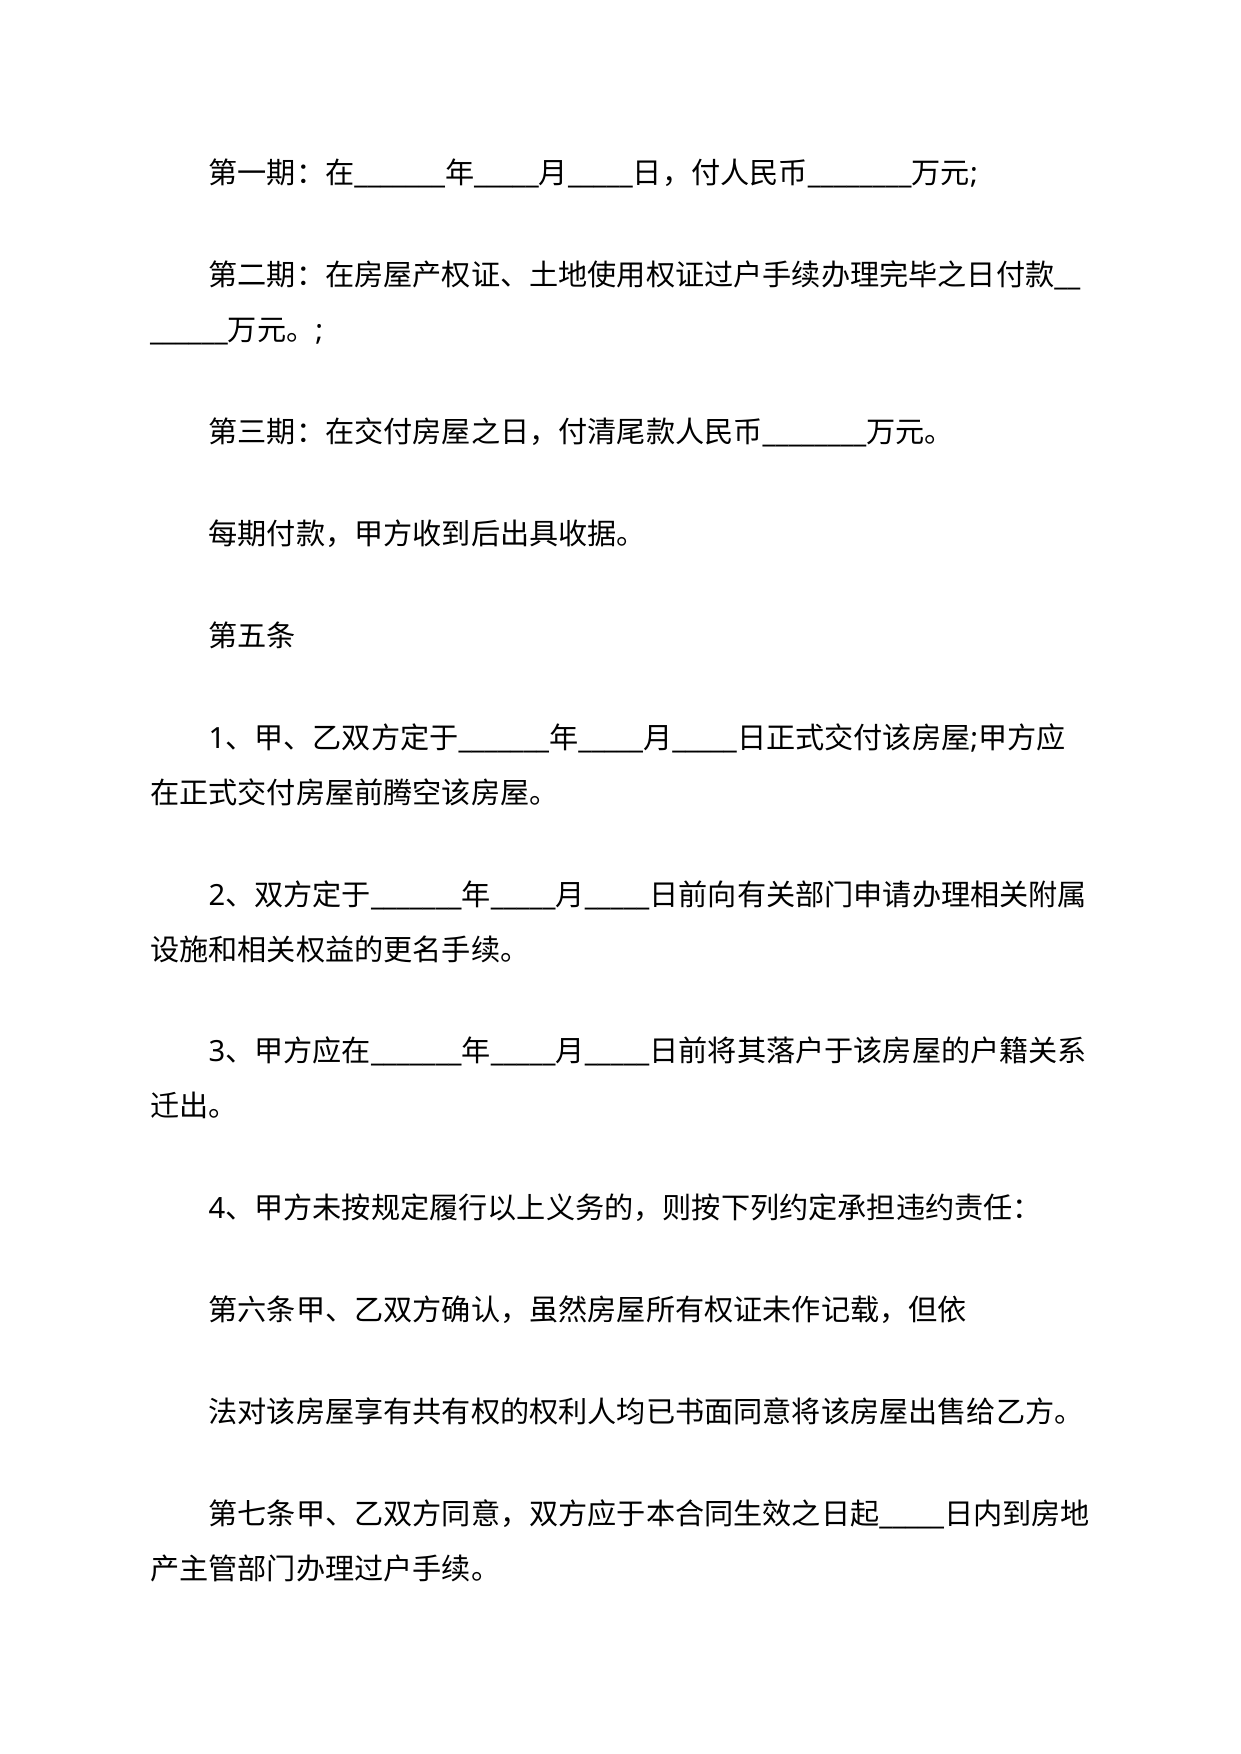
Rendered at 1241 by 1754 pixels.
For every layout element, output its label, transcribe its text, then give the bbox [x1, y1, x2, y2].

text 1、甲、乙双方定于_______年_____月_____日正式交付该房屋;甲方应在正式交付房屋前腾空该房屋。 [150, 714, 1090, 812]
text 4、甲方未按规定履行以上义务的，则按下列约定承担违约责任： [150, 1185, 1090, 1227]
text 第二期：在房屋产权证、土地使用权证过户手续办理完毕之日付款________万元。; [150, 252, 1090, 349]
text 3、甲方应在_______年_____月_____日前将其落户于该房屋的户籍关系迁出。 [150, 1028, 1090, 1125]
text 法对该房屋享有共有权的权利人均已书面同意将该房屋出售给乙方。 [150, 1388, 1090, 1431]
text 第七条甲、乙双方同意，双方应于本合同生效之日起_____日内到房地产主管部门办理过户手续。 [150, 1490, 1090, 1588]
text 第一期：在_______年_____月_____日，付人民币________万元; [150, 150, 1090, 192]
text 2、双方定于_______年_____月_____日前向有关部门申请办理相关附属设施和相关权益的更名手续。 [150, 871, 1090, 968]
text 第六条甲、乙双方确认，虽然房屋所有权证未作记载，但依 [150, 1287, 1090, 1329]
text 第五条 [150, 613, 1090, 655]
text 每期付款，甲方收到后出具收据。 [150, 511, 1090, 553]
text 第三期：在交付房屋之日，付清尾款人民币________万元。 [150, 409, 1090, 451]
